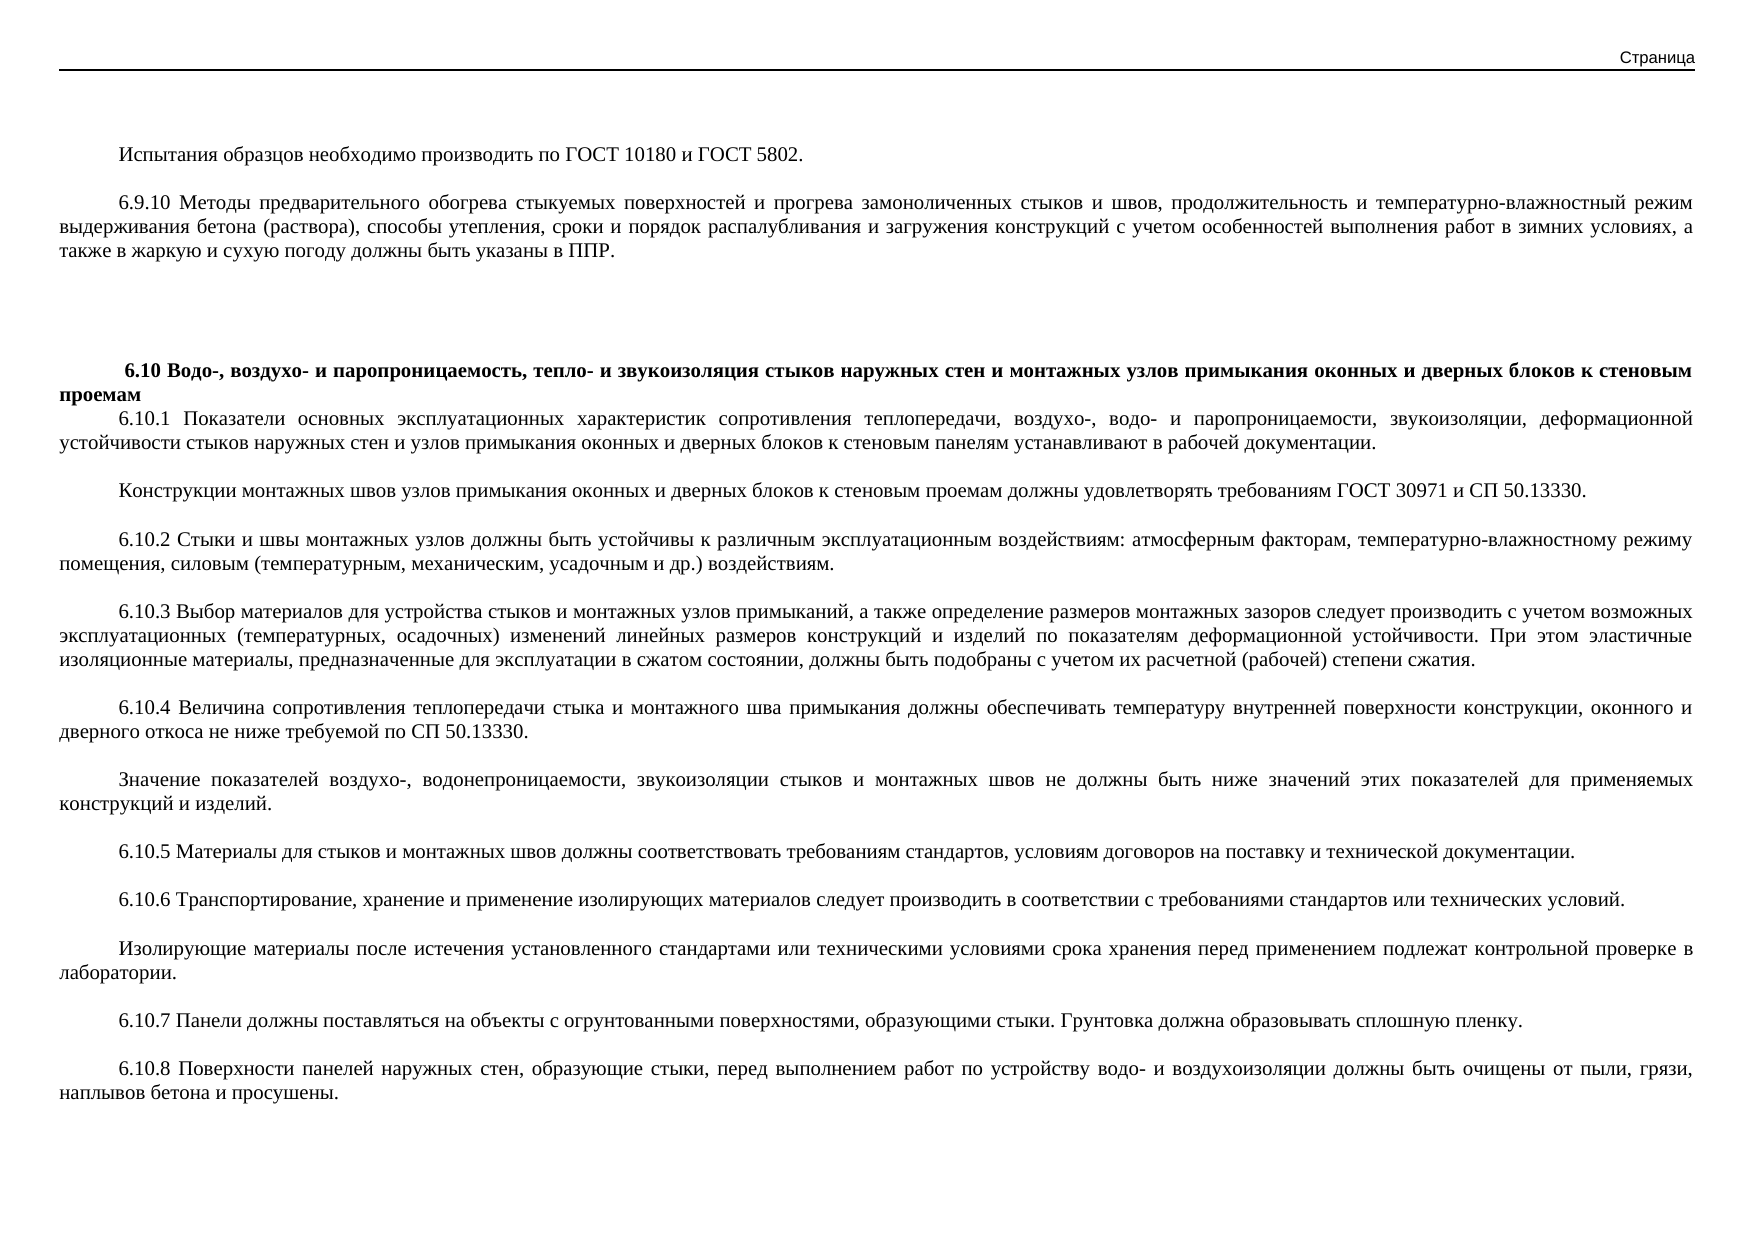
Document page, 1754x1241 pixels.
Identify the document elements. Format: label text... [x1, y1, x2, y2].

text Испытания образцов необходимо производить по ГОСТ 10180 и ГОСТ 5802. [59, 141, 1695, 166]
text 6.10.8 Поверхности панелей наружных стен, образующие стыки, перед выполнением работ по устройству водо- и воздухоизоляции должны быть очищены от пыли, грязи, наплывов бетона и просушены. [59, 1056, 1695, 1104]
text Изолирующие материалы после истечения установленного стандартами или техническими условиями срока хранения перед применением подлежат контрольной проверке в лаборатории. [59, 936, 1695, 984]
text 6.10.2 Стыки и швы монтажных узлов должны быть устойчивы к различным эксплуатационным воздействиям: атмосферным факторам, температурно-влажностному режиму помещения, силовым (температурным, механическим, усадочным и др.) воздействиям. [59, 526, 1695, 574]
text 6.10.6 Транспортирование, хранение и применение изолирующих материалов следует производить в соответствии с требованиями стандартов или технических условий. [59, 887, 1695, 911]
text 6.10 Водо-, воздухо- и паропроницаемость, тепло- и звукоизоляция стыков наружных стен и монтажных узлов примыкания оконных и дверных блоков к стеновым проемам [59, 358, 1695, 406]
text 6.10.5 Материалы для стыков и монтажных швов должны соответствовать требованиям стандартов, условиям договоров на поставку и технической документации. [59, 839, 1695, 863]
text 6.10.1 Показатели основных эксплуатационных характеристик сопротивления теплопередачи, воздухо-, водо- и паропроницаемости, звукоизоляции, деформационной устойчивости стыков наружных стен и узлов примыкания оконных и дверных блоков к стеновым панелям устанавливают в рабочей документации. [59, 406, 1695, 454]
text Значение показателей воздухо-, водонепроницаемости, звукоизоляции стыков и монтажных швов не должны быть ниже значений этих показателей для применяемых конструкций и изделий. [59, 767, 1695, 815]
text Конструкции монтажных швов узлов примыкания оконных и дверных блоков к стеновым проемам должны удовлетворять требованиям ГОСТ 30971 и СП 50.13330. [59, 478, 1695, 502]
text 6.10.3 Выбор материалов для устройства стыков и монтажных узлов примыканий, а также определение размеров монтажных зазоров следует производить с учетом возможных эксплуатационных (температурных, осадочных) изменений линейных размеров конструкций и изделий по показателям деформационной устойчивости. При этом эластичные изоляционные материалы, предназначенные для эксплуатации в сжатом состоянии, должны быть подобраны с учетом их расчетной (рабочей) степени сжатия. [59, 599, 1695, 671]
text 6.10.7 Панели должны поставляться на объекты с огрунтованными поверхностями, образующими стыки. Грунтовка должна образовывать сплошную пленку. [59, 1008, 1695, 1032]
text 6.10.4 Величина сопротивления теплопередачи стыка и монтажного шва примыкания должны обеспечивать температуру внутренней поверхности конструкции, оконного и дверного откоса не ниже требуемой по СП 50.13330. [59, 695, 1695, 743]
text 6.9.10 Методы предварительного обогрева стыкуемых поверхностей и прогрева замоноличенных стыков и швов, продолжительность и температурно-влажностный режим выдерживания бетона (раствора), способы утепления, сроки и порядок распалубливания и загружения конструкций с учетом особенностей выполнения работ в зимних условиях, а также в жаркую и сухую погоду должны быть указаны в ППР. [59, 189, 1695, 262]
